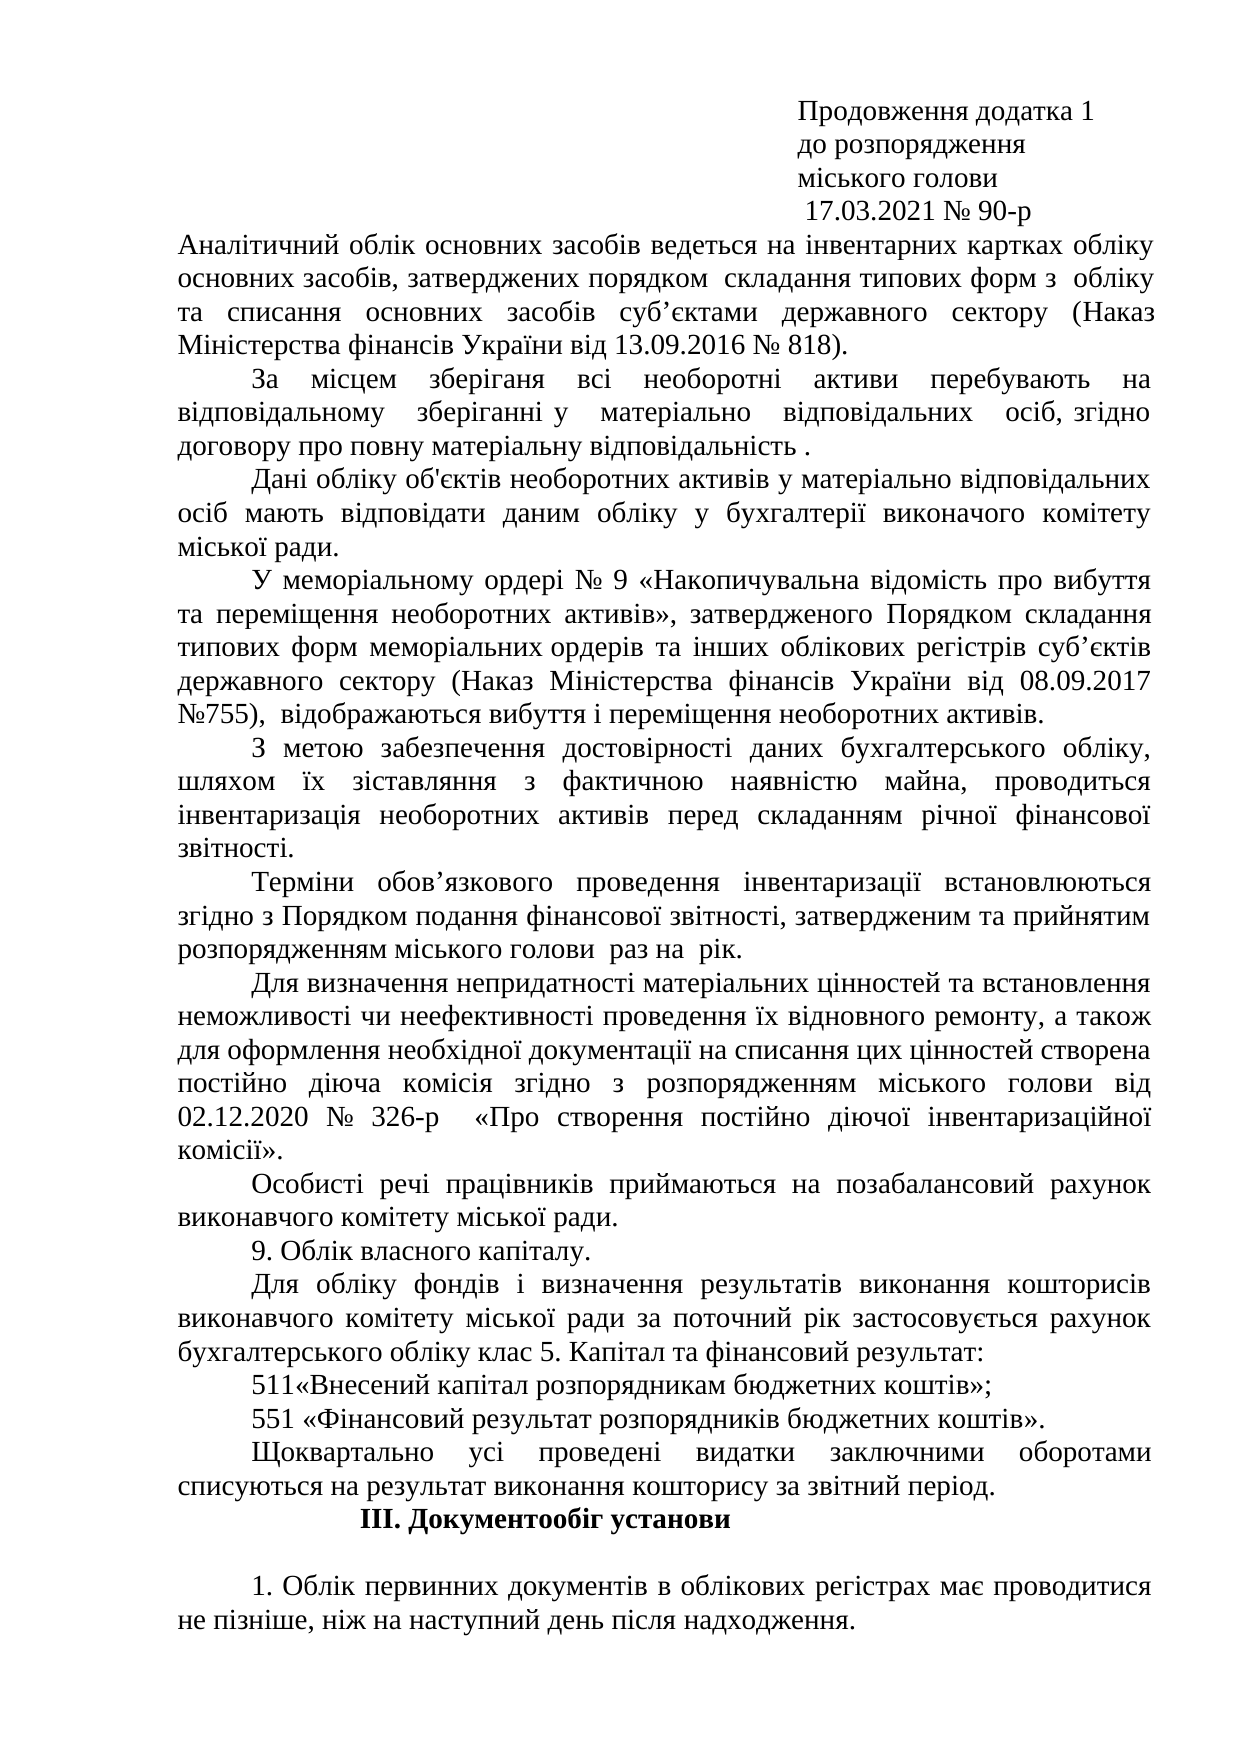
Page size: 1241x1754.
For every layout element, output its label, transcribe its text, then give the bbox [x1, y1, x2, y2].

text Продовження додатка 1 [797, 93, 1152, 126]
text За місцем зберіганя всі необоротні активи перебувають на відповідальному зберіганні у матеріально відповідальних осіб, згідно договору про повну матеріальну відповідальність . [177, 361, 1152, 462]
text 511«Внесений капітал розпорядникам бюджетних коштів»; [177, 1367, 1152, 1401]
text 17.03.2021 № 90-р [177, 193, 1155, 227]
text У меморіальному ордері № 9 «Накопичувальна відомість про вибуття та переміщення необоротних активів», затвердженого Порядком складання типових форм меморіальних ордерів та інших облікових регістрів суб’єктів державного сектору (Наказ Міністерства фінансів України від 08.09.2017 №755), відображаються вибуття і переміщення необоротних активів. [177, 562, 1152, 629]
text 551 «Фінансовий результат розпорядників бюджетних коштів». [177, 1401, 1152, 1434]
text міського голови [797, 160, 1152, 193]
text Дані обліку об'єктів необоротних активів у матеріально відповідальних осіб мають відповідати даним обліку у бухгалтерії виконачого комітету міської ради. [177, 462, 1152, 562]
text Щоквартально усі проведені видатки заключними оборотами списуються на результат виконання кошторису за звітний період. [177, 1434, 1152, 1501]
text Аналітичний облік основних засобів ведеться на інвентарних картках обліку основних засобів, затверджених порядком складання типових форм з обліку та списання основних засобів суб’єктами державного сектору (Наказ Міністерства фінансів України від 13.09.2016 № 818). [177, 227, 1155, 294]
text Аналітичний облік основних засобів ведеться на інвентарних картках обліку основних засобів, затверджених порядком складання типових форм з обліку та списання основних засобів суб’єктами державного сектору (Наказ Міністерства фінансів України від 13.09.2016 № 818). [177, 294, 1155, 361]
text Для обліку фондів і визначення результатів виконання кошторисів виконавчого комітету міської ради за поточний рік застосовується рахунок бухгалтерського обліку клас 5. Капітал та фінансовий результат: [177, 1267, 1152, 1367]
text У меморіальному ордері № 9 «Накопичувальна відомість про вибуття та переміщення необоротних активів», затвердженого Порядком складання типових форм меморіальних ордерів та інших облікових регістрів суб’єктів державного сектору (Наказ Міністерства фінансів України від 08.09.2017 №755), відображаються вибуття і переміщення необоротних активів. [177, 663, 1152, 730]
text III. Документообіг установи [177, 1501, 1152, 1535]
text 1. Облік первинних документів в облікових регістрах має проводитися не пізніше, ніж на наступний день після надходження. [177, 1568, 1152, 1636]
text 9. Облік власного капіталу. [177, 1233, 1152, 1267]
text Терміни обов’язкового проведення інвентаризації встановлюються згідно з Порядком подання фінансової звітності, затвердженим та прийнятим розпорядженням міського голови раз на рік. [177, 864, 1152, 965]
text Особисті речі працівників приймаються на позабалансовий рахунок виконавчого комітету міської ради. [177, 1166, 1152, 1233]
text Для визначення непридатності матеріальних цінностей та встановлення неможливості чи неефективності проведення їх відновного ремонту, а також для оформлення необхідної документації на списання цих цінностей створена постійно діюча комісія згідно з розпорядженням міського голови від 02.12.2020 № 326-р «Про створення постійно діючої інвентаризаційної комісії». [177, 965, 1152, 1166]
text до розпорядження [797, 126, 1152, 160]
text З метою забезпечення достовірності даних бухгалтерського обліку, шляхом їх зіставляння з фактичною наявністю майна, проводиться інвентаризація необоротних активів перед складанням річної фінансової звітності. [177, 730, 1152, 864]
